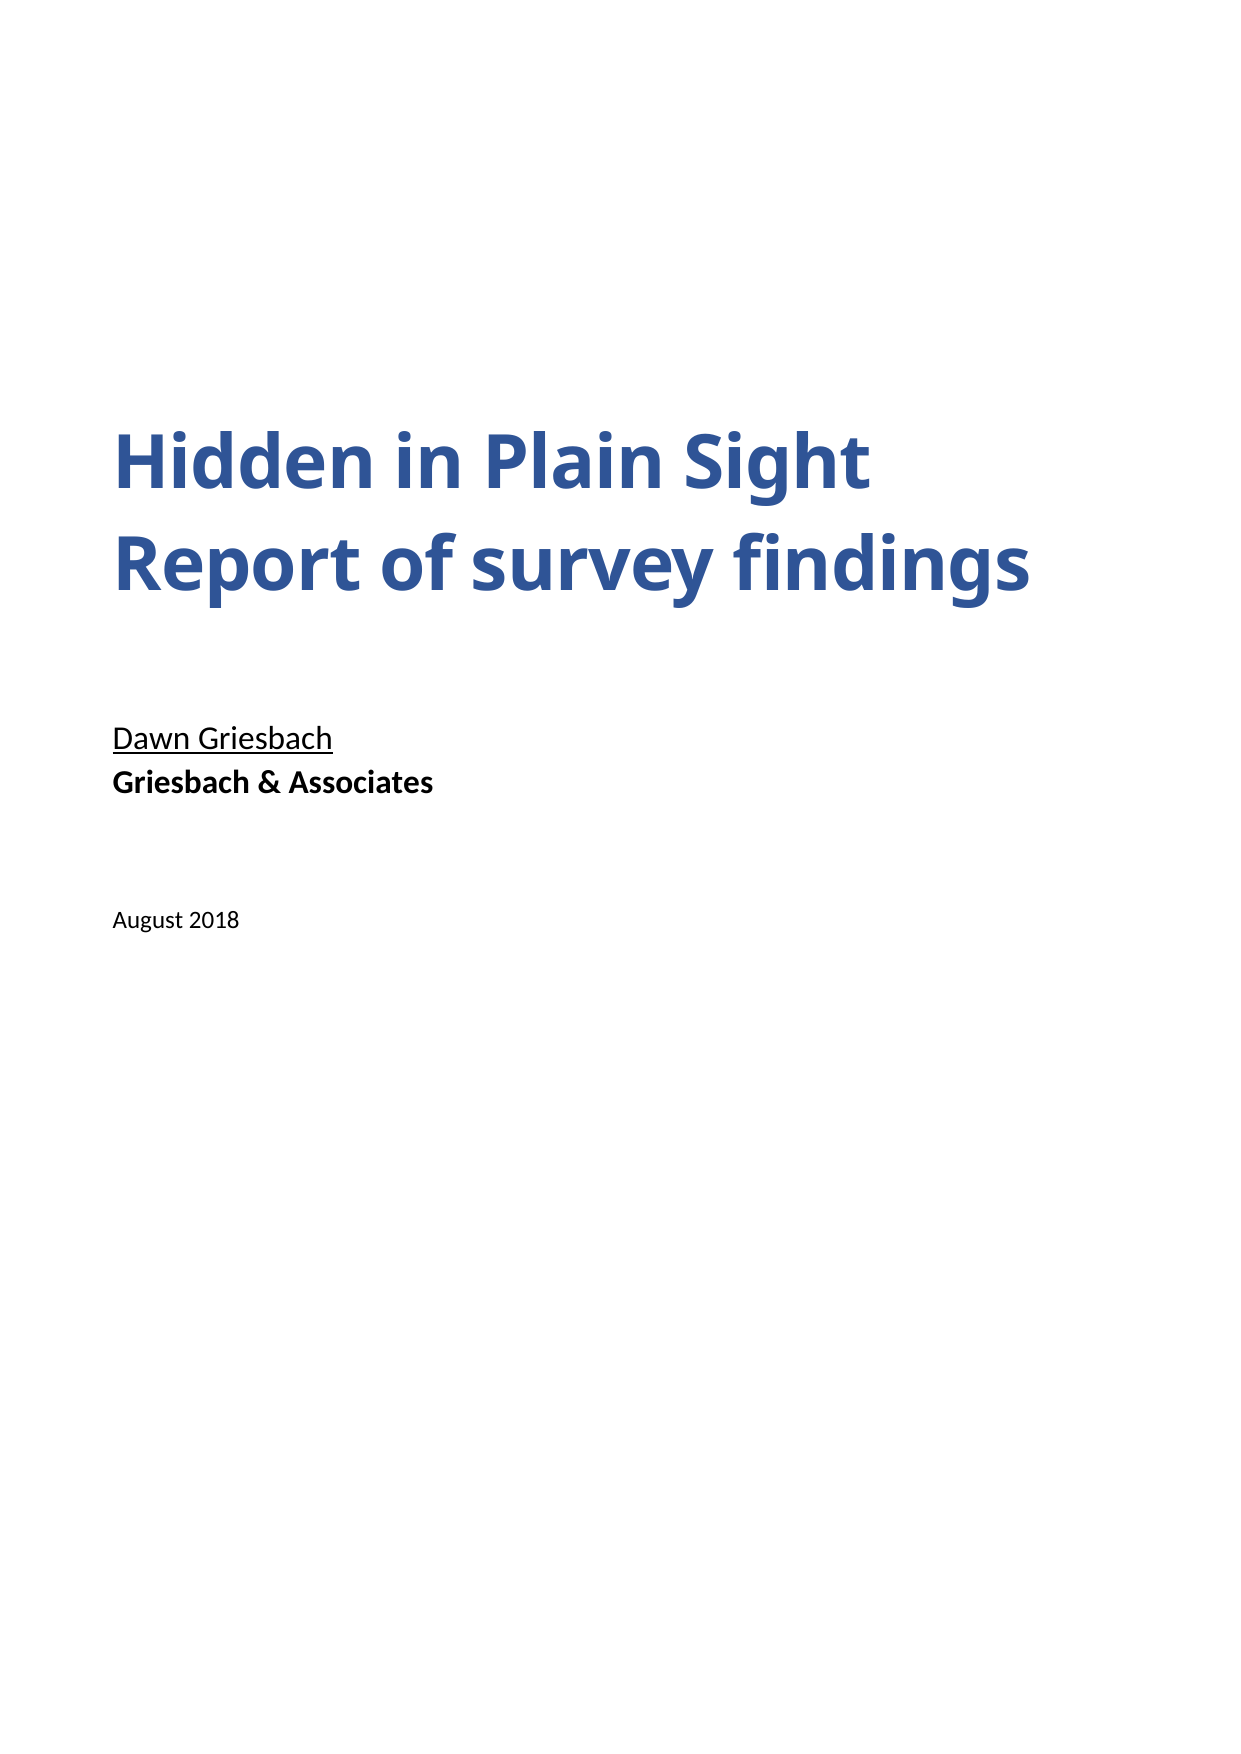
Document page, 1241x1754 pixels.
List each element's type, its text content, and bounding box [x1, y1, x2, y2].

text Dawn Griesbach [112, 717, 1128, 758]
title Report of survey findings [112, 510, 1128, 613]
text August 2018 [112, 904, 1128, 935]
title Hidden in Plain Sight [112, 408, 1128, 510]
text Griesbach & Associates [112, 761, 1128, 802]
